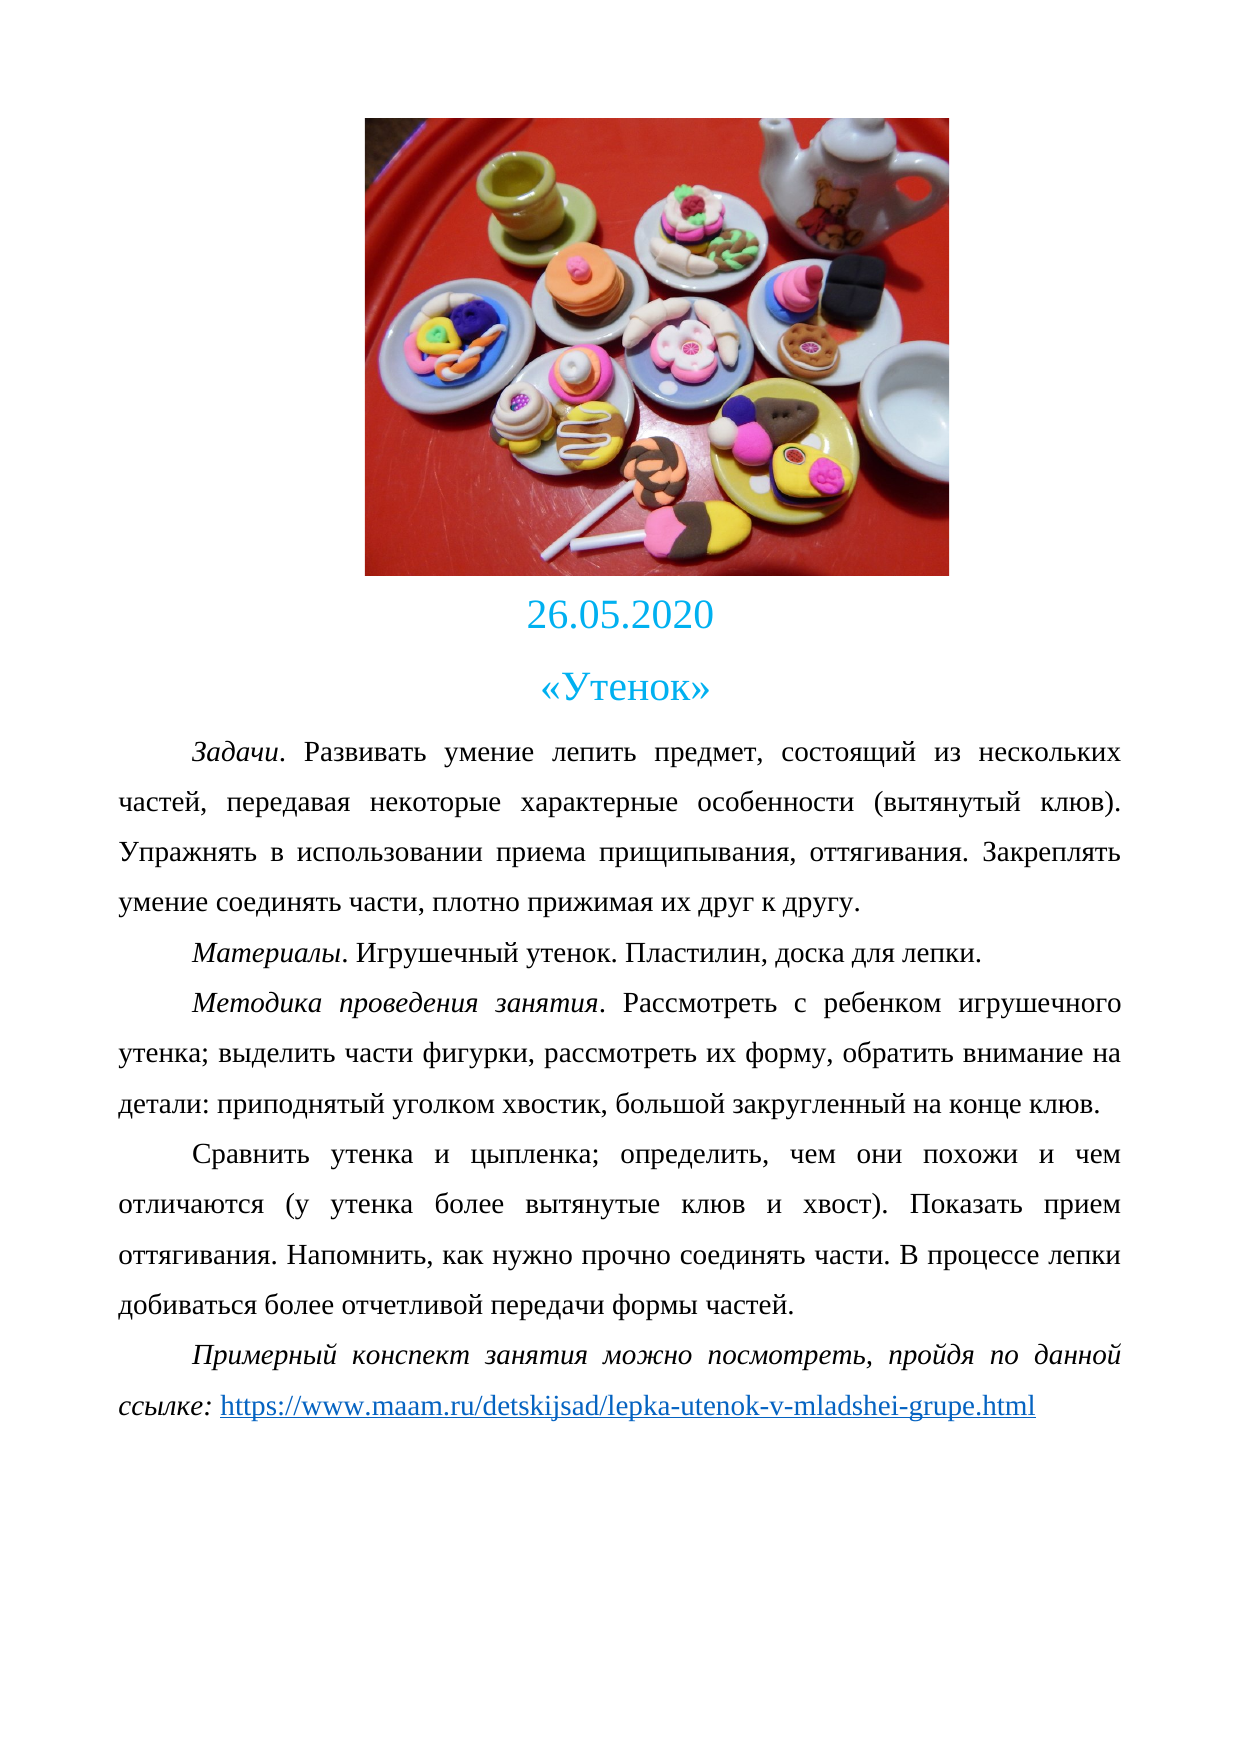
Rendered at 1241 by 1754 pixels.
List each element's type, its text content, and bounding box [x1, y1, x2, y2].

text Сравнить утенка и цыпленка; определить, чем они похожи и чем отличаются (у утенка более вытянутые клюв и хвост). Показать прием оттягивания. Напомнить, как нужно прочно соединять части. В процессе лепки добиваться более отчетливой передачи формы частей. [118, 1136, 1122, 1321]
text Примерный конспект занятия можно посмотреть, пройдя по данной ссылке: https://www.maam.ru/detskijsad/lepka-utenok-v-mladshei-grupe.html [118, 1337, 1122, 1421]
text Материалы. Игрушечный утенок. Пластилин, доска для лепки. [118, 935, 1122, 968]
text Методика проведения занятия. Рассмотреть с ребенком игрушечного утенка; выделить части фигурки, рассмотреть их форму, обратить внимание на детали: приподнятый уголком хвостик, большой закругленный на конце клюв. [118, 985, 1122, 1119]
text Задачи. Развивать умение лепить предмет, состоящий из нескольких частей, передавая некоторые характерные особенности (вытянутый клюв). Упражнять в использовании приема прищипывания, оттягивания. Закреплять умение соединять части, плотно прижимая их друг к другу. [118, 734, 1122, 918]
text 26.05.2020 [118, 590, 1122, 638]
text «Утенок» [118, 662, 1122, 710]
picture [364, 118, 950, 576]
